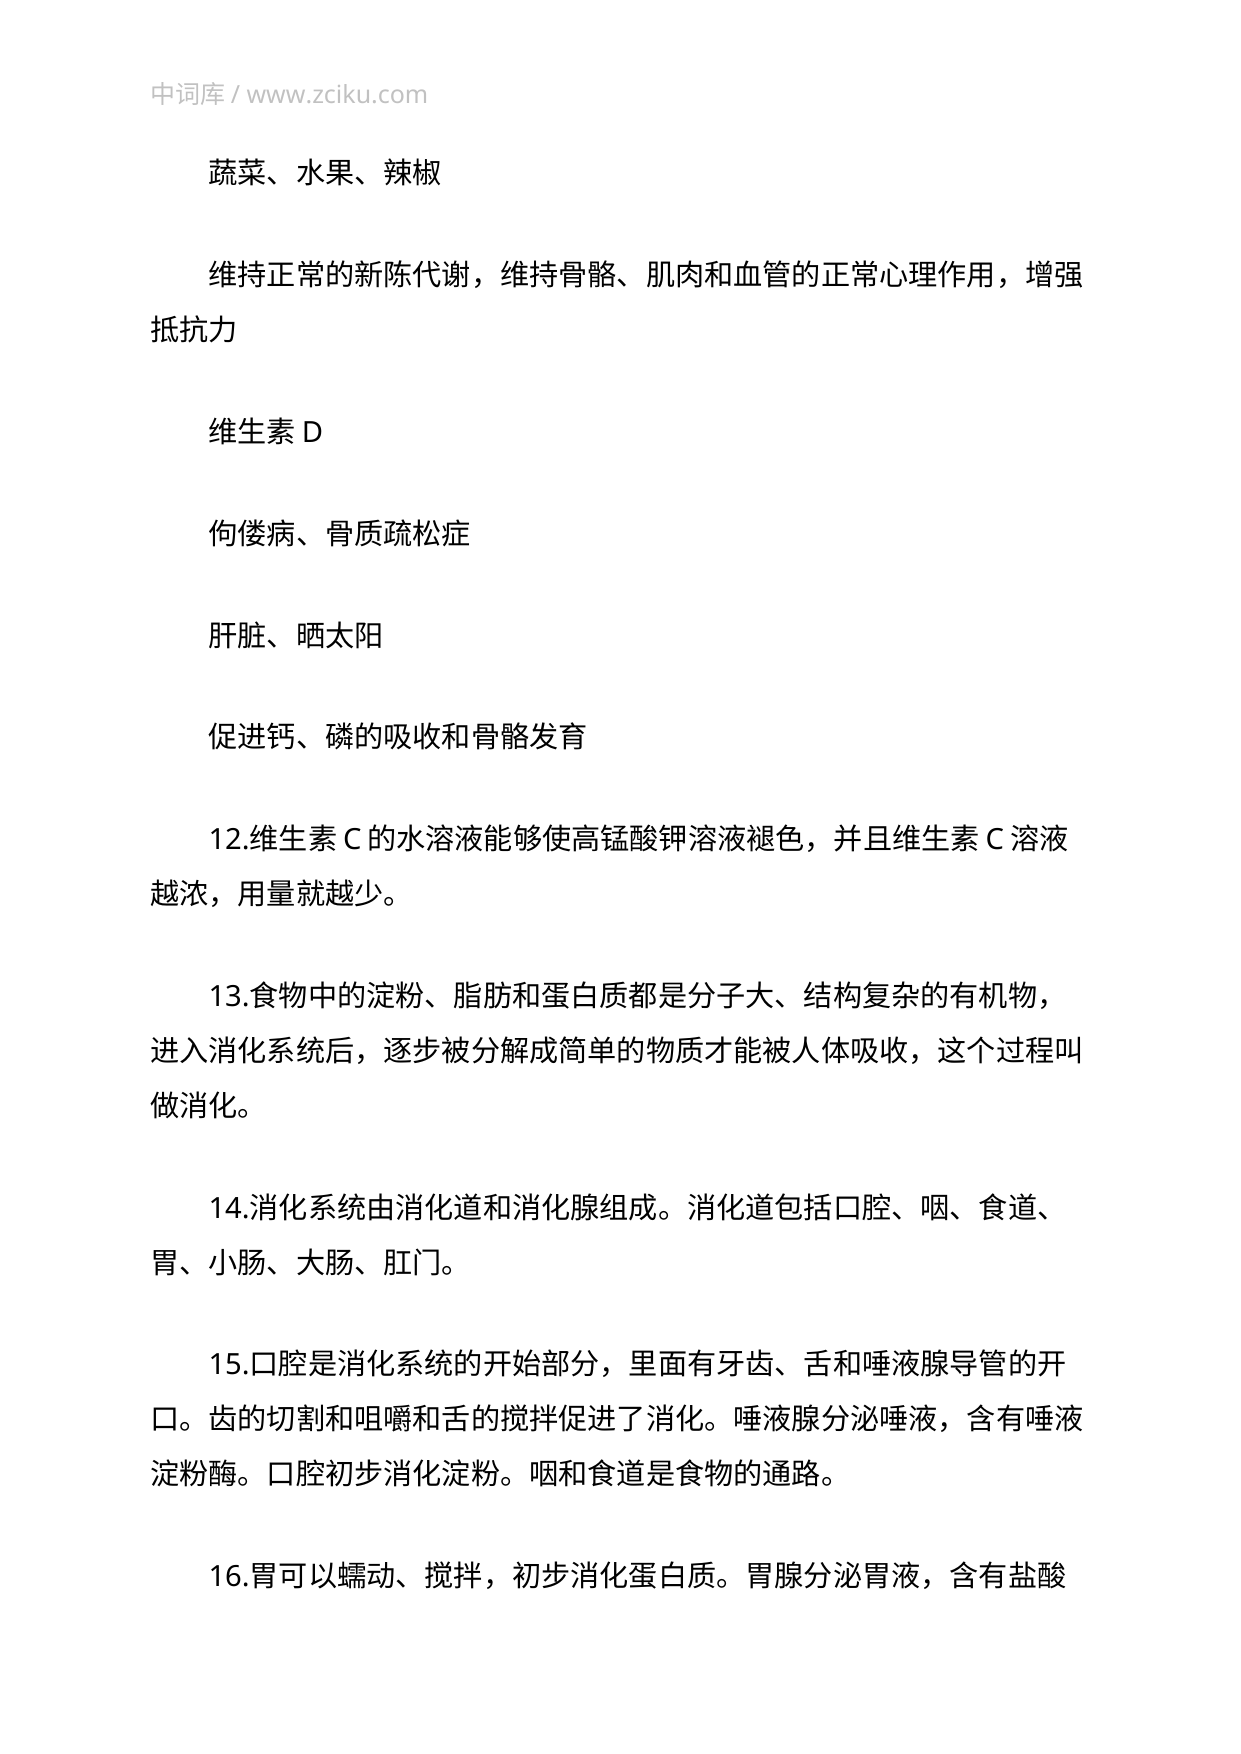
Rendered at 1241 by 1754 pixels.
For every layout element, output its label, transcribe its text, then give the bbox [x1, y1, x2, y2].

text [150, 1553, 1090, 1595]
text 蔬菜、水果、辣椒 [150, 150, 1090, 192]
text 佝偻病、骨质疏松症 [150, 510, 1090, 553]
text 12.维生素C的水溶液能够使高锰酸钾溶液褪色，并且维生素C溶液越浓，用量就越少。 [150, 816, 1090, 913]
text 13.食物中的淀粉、脂肪和蛋白质都是分子大、结构复杂的有机物，进入消化系统后，逐步被分解成简单的物质才能被人体吸收，这个过程叫做消化。 [150, 972, 1090, 1125]
text 维持正常的新陈代谢，维持骨骼、肌肉和血管的正常心理作用，增强抵抗力 [150, 252, 1090, 349]
text 促进钙、磷的吸收和骨骼发育 [150, 714, 1090, 756]
text 15.口腔是消化系统的开始部分，里面有牙齿、舌和唾液腺导管的开口。齿的切割和咀嚼和舌的搅拌促进了消化。唾液腺分泌唾液，含有唾液淀粉酶。口腔初步消化淀粉。咽和食道是食物的通路。 [150, 1341, 1090, 1493]
text 维生素D [150, 408, 1090, 451]
text 14.消化系统由消化道和消化腺组成。消化道包括口腔、咽、食道、胃、小肠、大肠、肛门。 [150, 1184, 1090, 1281]
text 肝脏、晒太阳 [150, 612, 1090, 654]
